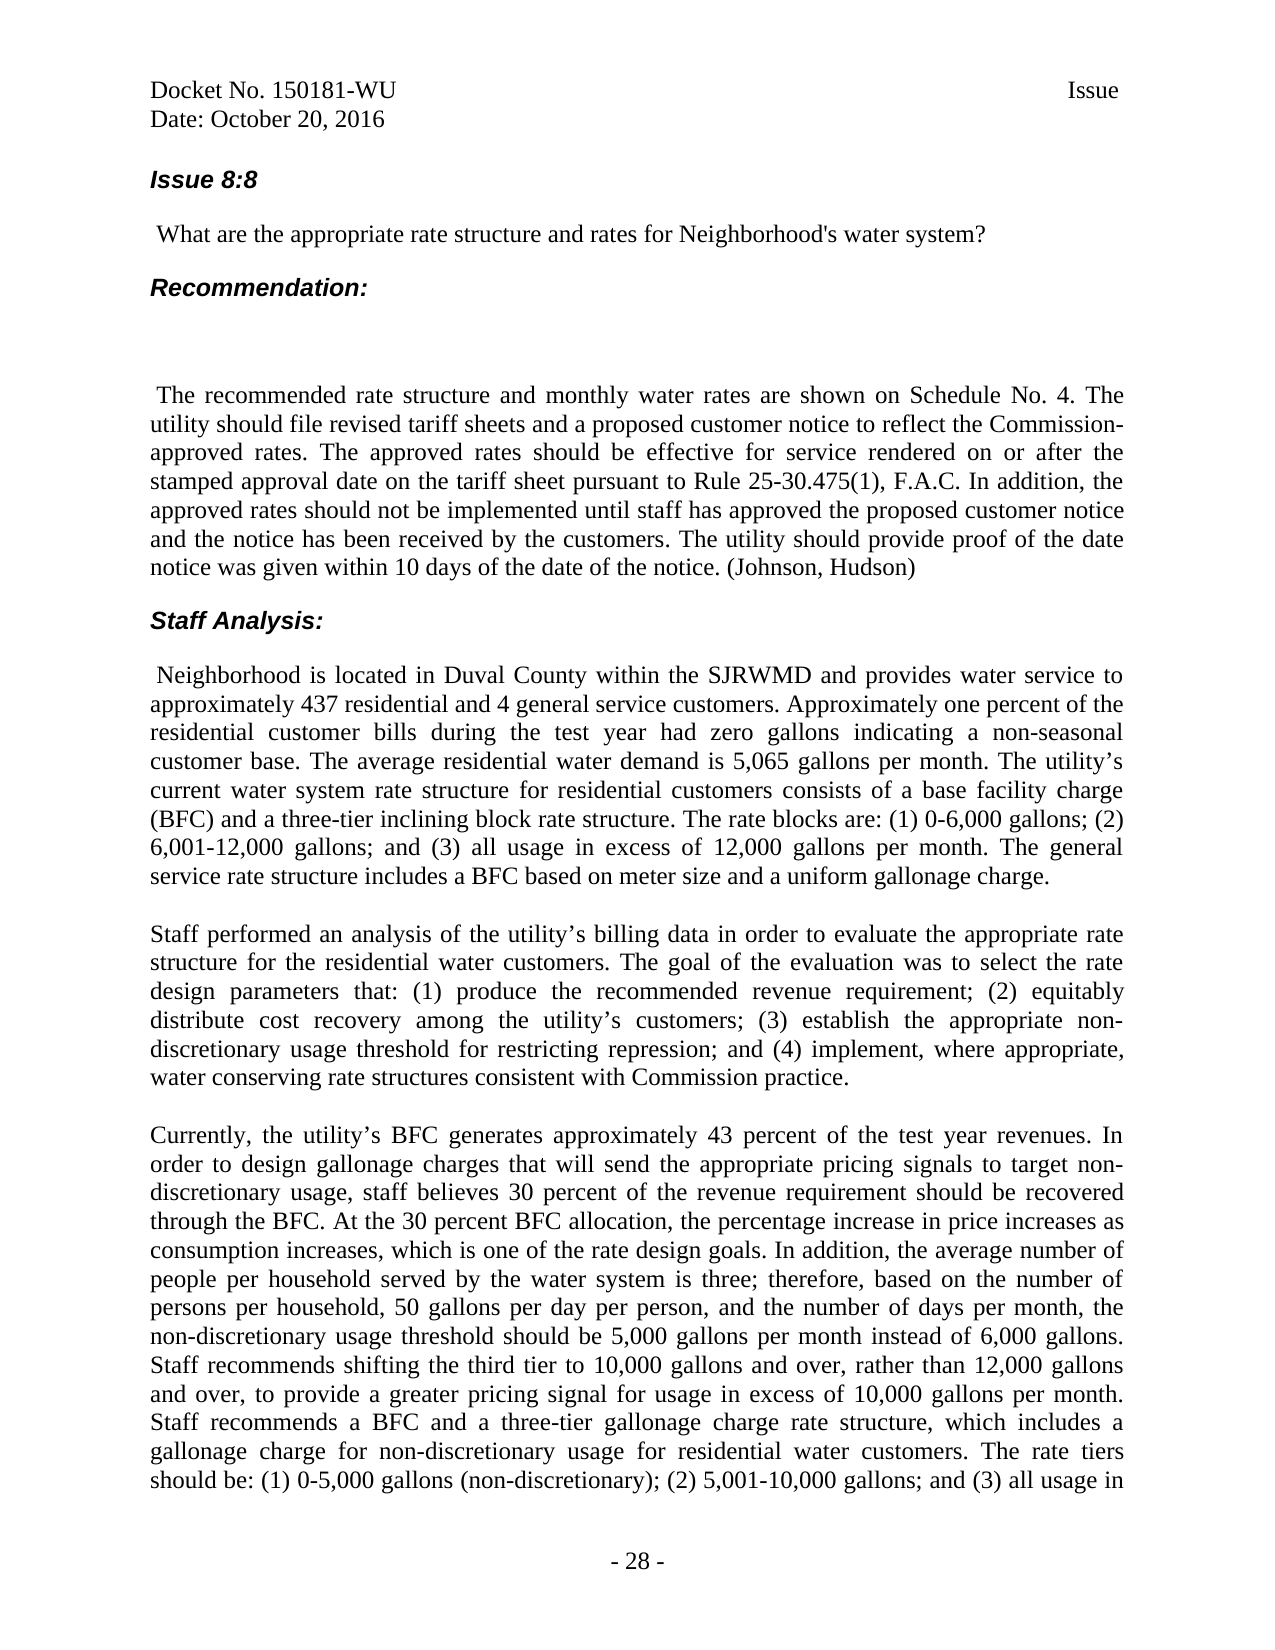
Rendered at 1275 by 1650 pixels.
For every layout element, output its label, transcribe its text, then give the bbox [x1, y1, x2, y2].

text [150, 1120, 1125, 1494]
text What are the appropriate rate structure and rates for Neighborhood's water system? [150, 219, 1125, 247]
subtitle Recommendation: [150, 272, 1125, 301]
text The recommended rate structure and monthly water rates are shown on Schedule No. 4. The utility should file revised tariff sheets and a proposed customer notice to reflect the Commission-approved rates. The approved rates should be effective for service rendered on or after the stamped approval date on the tariff sheet pursuant to Rule 25-30.475(1), F.A.C. In addition, the approved rates should not be implemented until staff has approved the proposed customer notice and the notice has been received by the customers. The utility should provide proof of the date notice was given within 10 days of the date of the notice. (Johnson, Hudson) [150, 380, 1125, 581]
text Staff performed an analysis of the utility’s billing data in order to evaluate the appropriate rate structure for the residential water customers. The goal of the evaluation was to select the rate design parameters that: (1) produce the recommended revenue requirement; (2) equitably distribute cost recovery among the utility’s customers; (3) establish the appropriate non-discretionary usage threshold for restricting repression; and (4) implement, where appropriate, water conserving rate structures consistent with Commission practice. [150, 919, 1125, 1091]
subtitle Staff Analysis: [150, 606, 1125, 635]
text Neighborhood is located in Duval County within the SJRWMD and provides water service to approximately 437 residential and 4 general service customers. Approximately one percent of the residential customer bills during the test year had zero gallons indicating a non-seasonal customer base. The average residential water demand is 5,065 gallons per month. The utility’s current water system rate structure for residential customers consists of a base facility charge (BFC) and a three-tier inclining block rate structure. The rate blocks are: (1) 0-6,000 gallons; (2) 6,001-12,000 gallons; and (3) all usage in excess of 12,000 gallons per month. The general service rate structure includes a BFC based on meter size and a uniform gallonage charge. [150, 660, 1125, 890]
